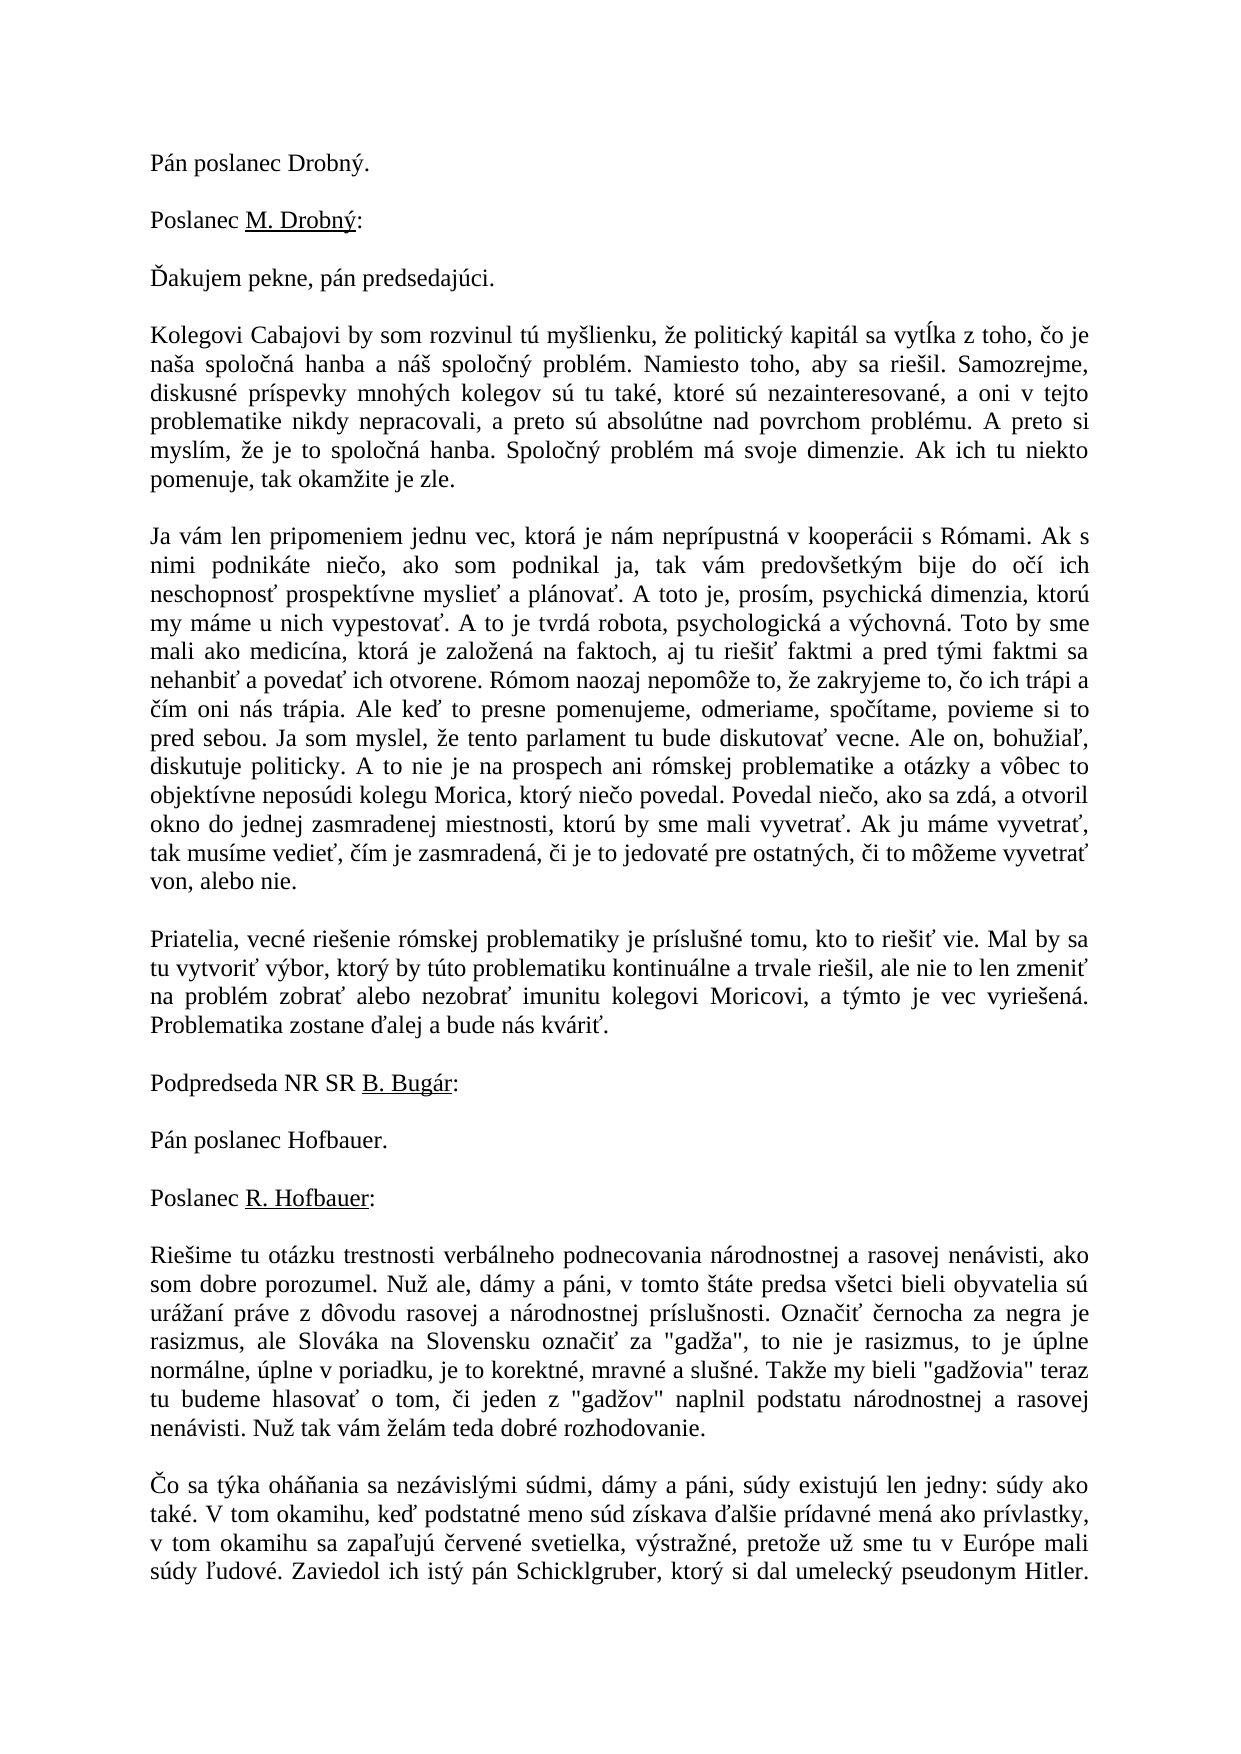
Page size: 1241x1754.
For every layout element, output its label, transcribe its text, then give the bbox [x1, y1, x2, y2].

text Priatelia, vecné riešenie rómskej problematiky je príslušné tomu, kto to riešiť vie. Mal by sa tu vytvoriť výbor, ktorý by túto problematiku kontinuálne a trvale riešil, ale nie to len zmeniť na problém zobrať alebo nezobrať imunitu kolegovi Moricovi, a týmto je vec vyriešená. Problematika zostane ďalej a bude nás kváriť. [150, 924, 1090, 1039]
text Riešime tu otázku trestnosti verbálneho podnecovania národnostnej a rasovej nenávisti, ako som dobre porozumel. Nuž ale, dámy a páni, v tomto štáte predsa všetci bieli obyvatelia sú urážaní práve z dôvodu rasovej a národnostnej príslušnosti. Označiť černocha za negra je rasizmus, ale Slováka na Slovensku označiť za "gadža", to nie je rasizmus, to je úplne normálne, úplne v poriadku, je to korektné, mravné a slušné. Takže my bieli "gadžovia" teraz tu budeme hlasovať o tom, či jeden z "gadžov" naplnil podstatu národnostnej a rasovej nenávisti. Nuž tak vám želám teda dobré rozhodovanie. [150, 1240, 1090, 1441]
text Pán poslanec Hofbauer. [150, 1125, 1090, 1154]
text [150, 1470, 1090, 1585]
text Poslanec R. Hofbauer: [150, 1183, 1090, 1211]
text Kolegovi Cabajovi by som rozvinul tú myšlienku, že politický kapitál sa vytĺka z toho, čo je naša spoločná hanba a náš spoločný problém. Namiesto toho, aby sa riešil. Samozrejme, diskusné príspevky mnohých kolegov sú tu také, ktoré sú nezainteresované, a oni v tejto problematike nikdy nepracovali, a preto sú absolútne nad povrchom problému. A preto si myslím, že je to spoločná hanba. Spoločný problém má svoje dimenzie. Ak ich tu niekto pomenuje, tak okamžite je zle. [150, 320, 1090, 493]
text Pán poslanec Drobný. [150, 148, 1090, 176]
text Poslanec M. Drobný: [150, 205, 1090, 234]
text Ďakujem pekne, pán predsedajúci. [150, 263, 1090, 291]
text Podpredseda NR SR B. Bugár: [150, 1068, 1090, 1096]
text Ja vám len pripomeniem jednu vec, ktorá je nám neprípustná v kooperácii s Rómami. Ak s nimi podnikáte niečo, ako som podnikal ja, tak vám predovšetkým bije do očí ich neschopnosť prospektívne myslieť a plánovať. A toto je, prosím, psychická dimenzia, ktorú my máme u nich vypestovať. A to je tvrdá robota, psychologická a výchovná. Toto by sme mali ako medicína, ktorá je založená na faktoch, aj tu riešiť faktmi a pred tými faktmi sa nehanbiť a povedať ich otvorene. Rómom naozaj nepomôže to, že zakryjeme to, čo ich trápi a čím oni nás trápia. Ale keď to presne pomenujeme, odmeriame, spočítame, povieme si to pred sebou. Ja som myslel, že tento parlament tu bude diskutovať vecne. Ale on, bohužiaľ, diskutuje politicky. A to nie je na prospech ani rómskej problematike a otázky a vôbec to objektívne neposúdi kolegu Morica, ktorý niečo povedal. Povedal niečo, ako sa zdá, a otvoril okno do jednej zasmradenej miestnosti, ktorú by sme mali vyvetrať. Ak ju máme vyvetrať, tak musíme vedieť, čím je zasmradená, či je to jedovaté pre ostatných, či to môžeme vyvetrať von, alebo nie. [150, 521, 1090, 895]
